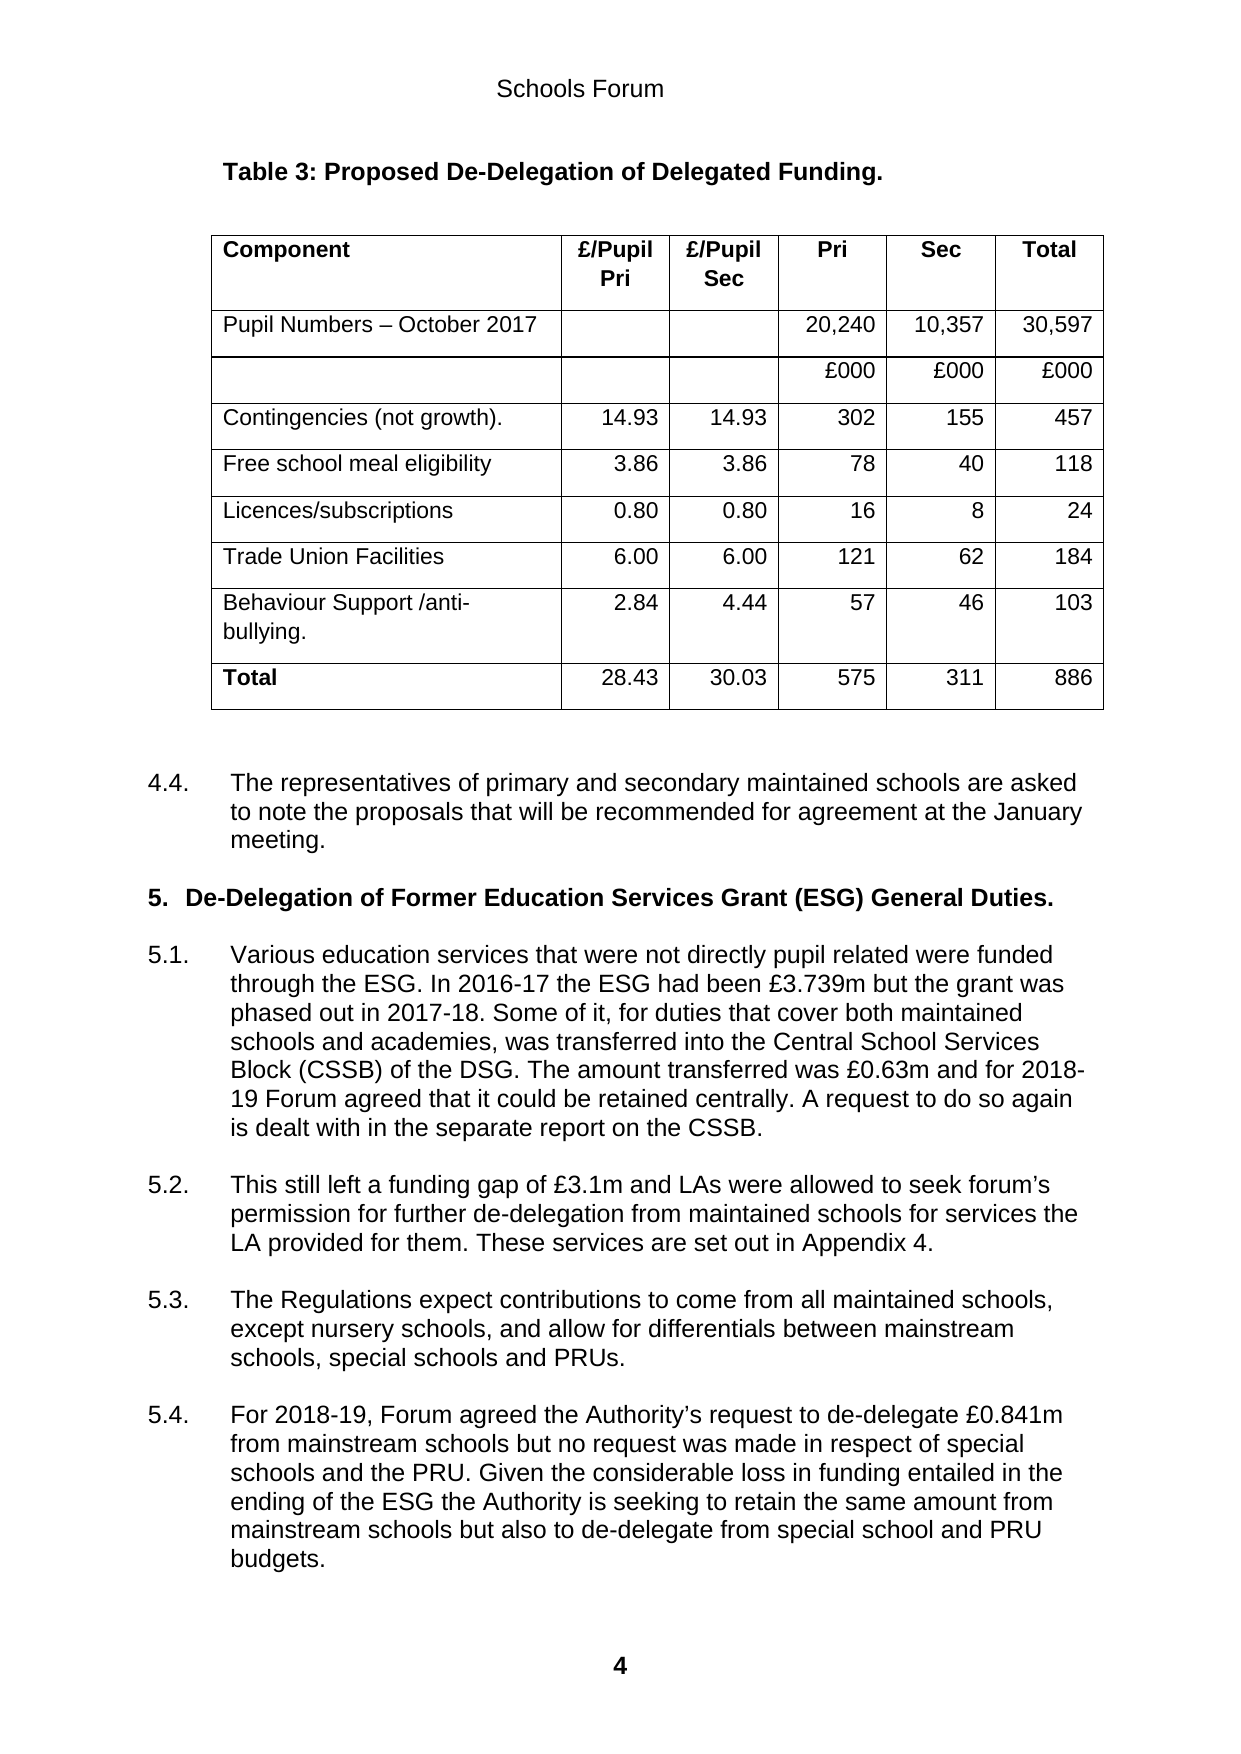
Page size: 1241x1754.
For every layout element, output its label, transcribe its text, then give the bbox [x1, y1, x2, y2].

table_cell 3.86 [670, 450, 778, 496]
table_cell [212, 358, 561, 403]
table_cell 14.93 [562, 404, 669, 449]
table_cell 103 [996, 589, 1103, 663]
table_cell 0.80 [670, 497, 778, 542]
table_header Sec [887, 236, 995, 310]
list The representatives of primary and secondary maintained schools are asked to note the proposals that will be recommended for agreement at the January meeting. [148, 768, 1092, 854]
table_cell 4.44 [670, 589, 778, 663]
table_cell Trade Union Facilities [212, 543, 561, 588]
table_cell 184 [996, 543, 1103, 588]
table_cell 118 [996, 450, 1103, 496]
table_header Total [996, 236, 1103, 310]
table_cell £000 [887, 358, 995, 403]
table_cell 302 [779, 404, 886, 449]
table_header Pri [779, 236, 886, 310]
table_header £/Pupil Sec [670, 236, 778, 310]
table_cell Free school meal eligibility [212, 450, 561, 496]
table_cell 46 [887, 589, 995, 663]
table_cell 0.80 [562, 497, 669, 542]
table_cell [562, 311, 669, 356]
table_cell Licences/subscriptions [212, 497, 561, 542]
table_header £/Pupil Pri [562, 236, 669, 310]
list Various education services that were not directly pupil related were funded through the ESG. In 2016-17 the ESG had been £3.739m but the grant was phased out in 2017-18. Some of it, for duties that cover both maintained schools and academies, was transferred into the Central School Services Block (CSSB) of the DSG. The amount transferred was £0.63m and for 2018-19 Forum agreed that it could be retained centrally. A request to do so again is dealt with in the separate report on the CSSB. [148, 940, 1092, 1142]
table_cell £000 [996, 358, 1103, 403]
list De-Delegation of Former Education Services Grant (ESG) General Duties. [148, 883, 1092, 912]
table_cell 16 [779, 497, 886, 542]
table_cell 121 [779, 543, 886, 588]
table_cell 6.00 [670, 543, 778, 588]
list The Regulations expect contributions to come from all maintained schools, except nursery schools, and allow for differentials between mainstream schools, special schools and PRUs. [148, 1285, 1092, 1372]
table_cell 6.00 [562, 543, 669, 588]
table_cell Pupil Numbers – October 2017 [212, 311, 561, 356]
table_cell 28.43 [562, 664, 669, 709]
table_cell 62 [887, 543, 995, 588]
table_cell 311 [887, 664, 995, 709]
table_cell 14.93 [670, 404, 778, 449]
table_cell [670, 358, 778, 403]
table_cell 886 [996, 664, 1103, 709]
table_cell 57 [779, 589, 886, 663]
list This still left a funding gap of £3.1m and LAs were allowed to seek forum’s permission for further de-delegation from maintained schools for services the LA provided for them. These services are set out in Appendix 4. [148, 1170, 1092, 1257]
table_cell 457 [996, 404, 1103, 449]
table_cell 2.84 [562, 589, 669, 663]
table_cell 78 [779, 450, 886, 496]
table_cell 8 [887, 497, 995, 542]
list For 2018-19, Forum agreed the Authority’s request to de-delegate £0.841m from mainstream schools but no request was made in respect of special schools and the PRU. Given the considerable loss in funding entailed in the ending of the ESG the Authority is seeking to retain the same amount from mainstream schools but also to de-delegate from special school and PRU budgets. [148, 1400, 1092, 1573]
table_cell Behaviour Support /anti-bullying. [212, 589, 561, 663]
text Table 3: Proposed De-Delegation of Delegated Funding. [223, 157, 1092, 185]
table_cell 30.03 [670, 664, 778, 709]
table_cell 3.86 [562, 450, 669, 496]
table_cell 20,240 [779, 311, 886, 356]
table_cell 30,597 [996, 311, 1103, 356]
table_cell 575 [779, 664, 886, 709]
table_cell 24 [996, 497, 1103, 542]
table_cell [670, 311, 778, 356]
table_cell 155 [887, 404, 995, 449]
table_cell Total [212, 664, 561, 709]
table_header Component [212, 236, 561, 310]
table_cell Contingencies (not growth). [212, 404, 561, 449]
table_cell [562, 358, 669, 403]
table_cell £000 [779, 358, 886, 403]
table_cell 10,357 [887, 311, 995, 356]
table_cell 40 [887, 450, 995, 496]
